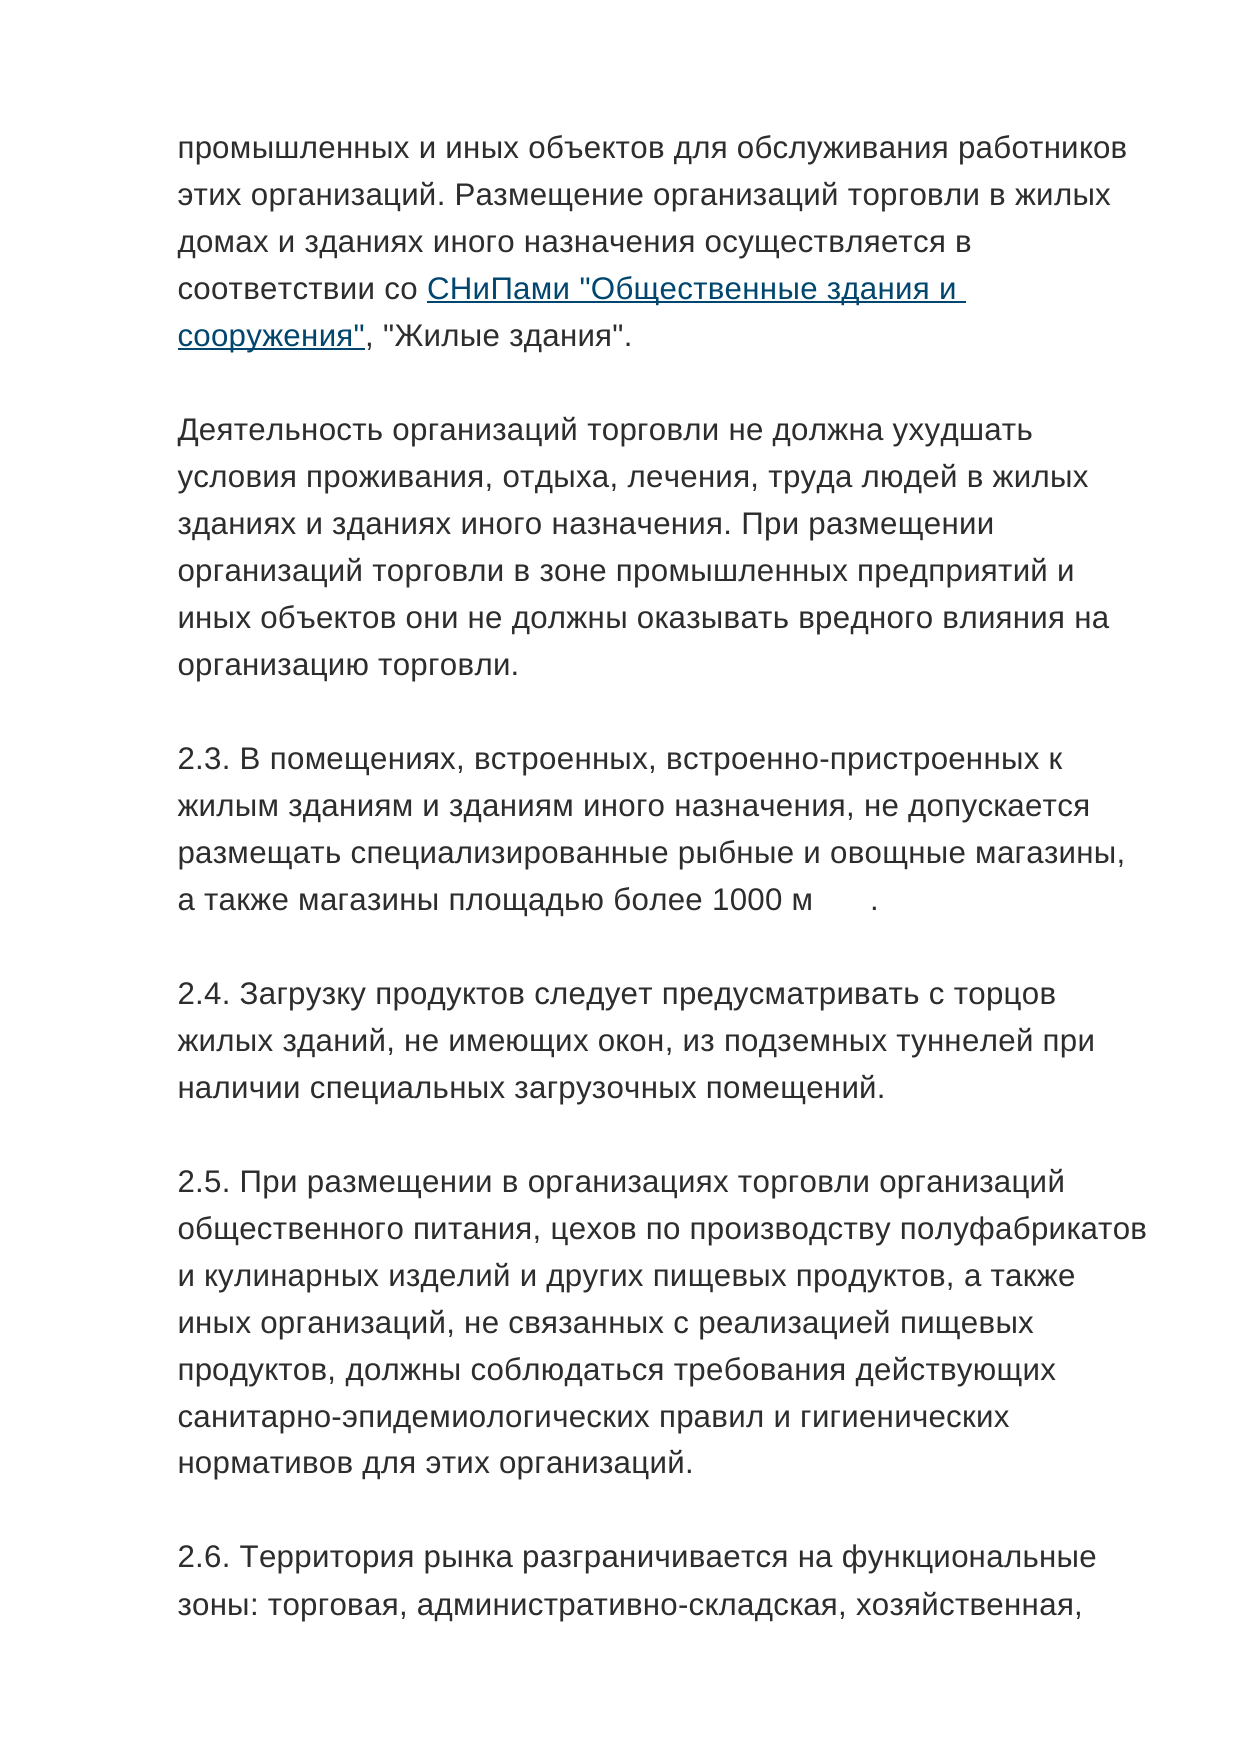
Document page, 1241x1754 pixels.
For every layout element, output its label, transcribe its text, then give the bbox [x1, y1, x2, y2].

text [177, 118, 1152, 729]
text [177, 1527, 1152, 1621]
text 2.5. При размещении в организациях торговли организаций общественного питания, цехов по производству полуфабрикатов и кулинарных изделий и других пищевых продуктов, а также иных организаций, не связанных с реализацией пищевых продуктов, должны соблюдаться требования действующих санитарно-эпидемиологических правил и гигиенических нормативов для этих организаций. [177, 1152, 1152, 1527]
text 2.3. В помещениях, встроенных, встроенно-пристроенных к жилым зданиям и зданиям иного назначения, не допускается размещать специализированные рыбные и овощные магазины, а также магазины площадью более 1000 м. [177, 729, 1152, 964]
text 2.4. Загрузку продуктов следует предусматривать с торцов жилых зданий, не имеющих окон, из подземных туннелей при наличии специальных загрузочных помещений. [177, 964, 1152, 1152]
